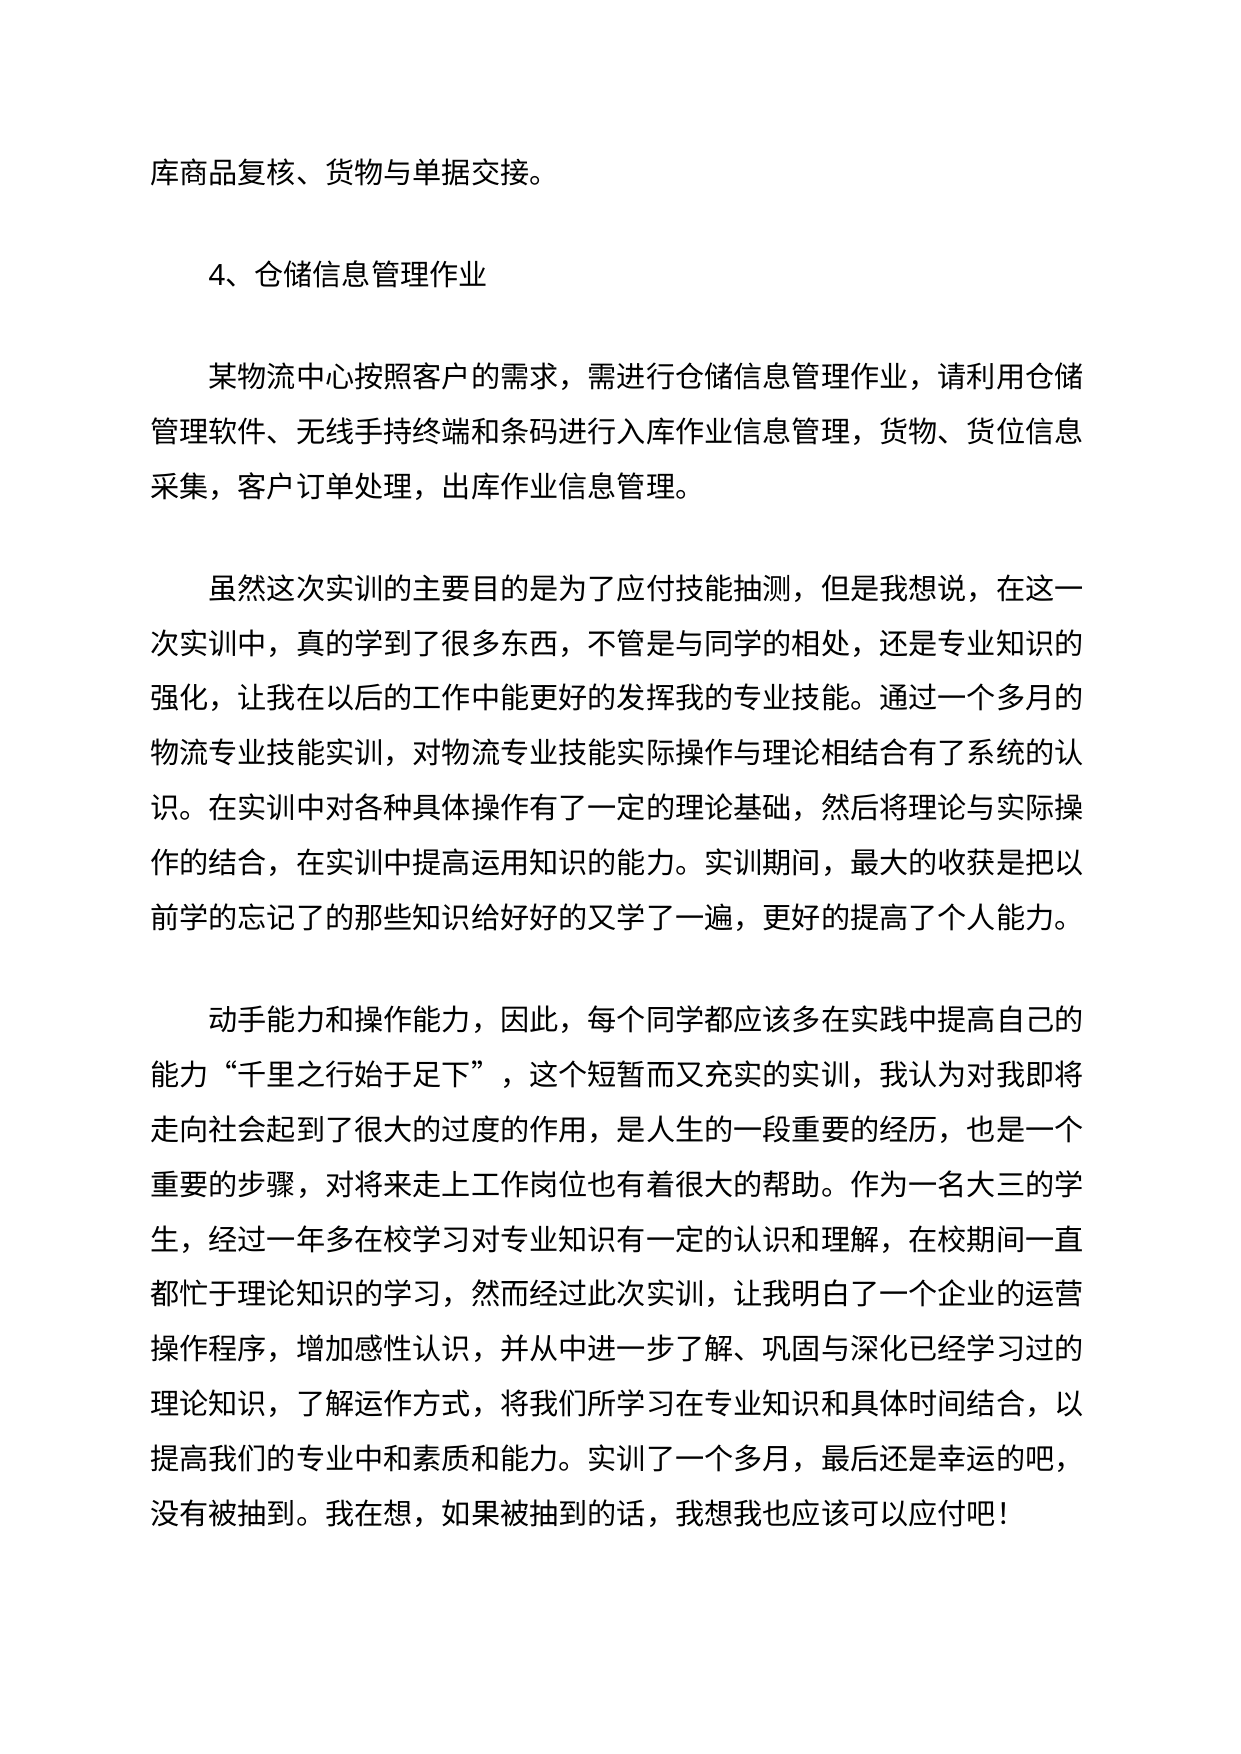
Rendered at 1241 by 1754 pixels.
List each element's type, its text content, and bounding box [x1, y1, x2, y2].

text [150, 150, 1090, 192]
text 虽然这次实训的主要目的是为了应付技能抽测，但是我想说，在这一次实训中，真的学到了很多东西，不管是与同学的相处，还是专业知识的强化，让我在以后的工作中能更好的发挥我的专业技能。通过一个多月的物流专业技能实训，对物流专业技能实际操作与理论相结合有了系统的认识。在实训中对各种具体操作有了一定的理论基础，然后将理论与实际操作的结合，在实训中提高运用知识的能力。实训期间，最大的收获是把以前学的忘记了的那些知识给好好的又学了一遍，更好的提高了个人能力。 [150, 565, 1090, 937]
text 4、仓储信息管理作业 [150, 252, 1090, 294]
text 某物流中心按照客户的需求，需进行仓储信息管理作业，请利用仓储管理软件、无线手持终端和条码进行入库作业信息管理，货物、货位信息采集，客户订单处理，出库作业信息管理。 [150, 354, 1090, 506]
text 动手能力和操作能力，因此，每个同学都应该多在实践中提高自己的能力“千里之行始于足下”，这个短暂而又充实的实训，我认为对我即将走向社会起到了很大的过度的作用，是人生的一段重要的经历，也是一个重要的步骤，对将来走上工作岗位也有着很大的帮助。作为一名大三的学生，经过一年多在校学习对专业知识有一定的认识和理解，在校期间一直都忙于理论知识的学习，然而经过此次实训，让我明白了一个企业的运营操作程序，增加感性认识，并从中进一步了解、巩固与深化已经学习过的理论知识，了解运作方式，将我们所学习在专业知识和具体时间结合，以提高我们的专业中和素质和能力。实训了一个多月，最后还是幸运的吧，没有被抽到。我在想，如果被抽到的话，我想我也应该可以应付吧！ [150, 996, 1090, 1533]
